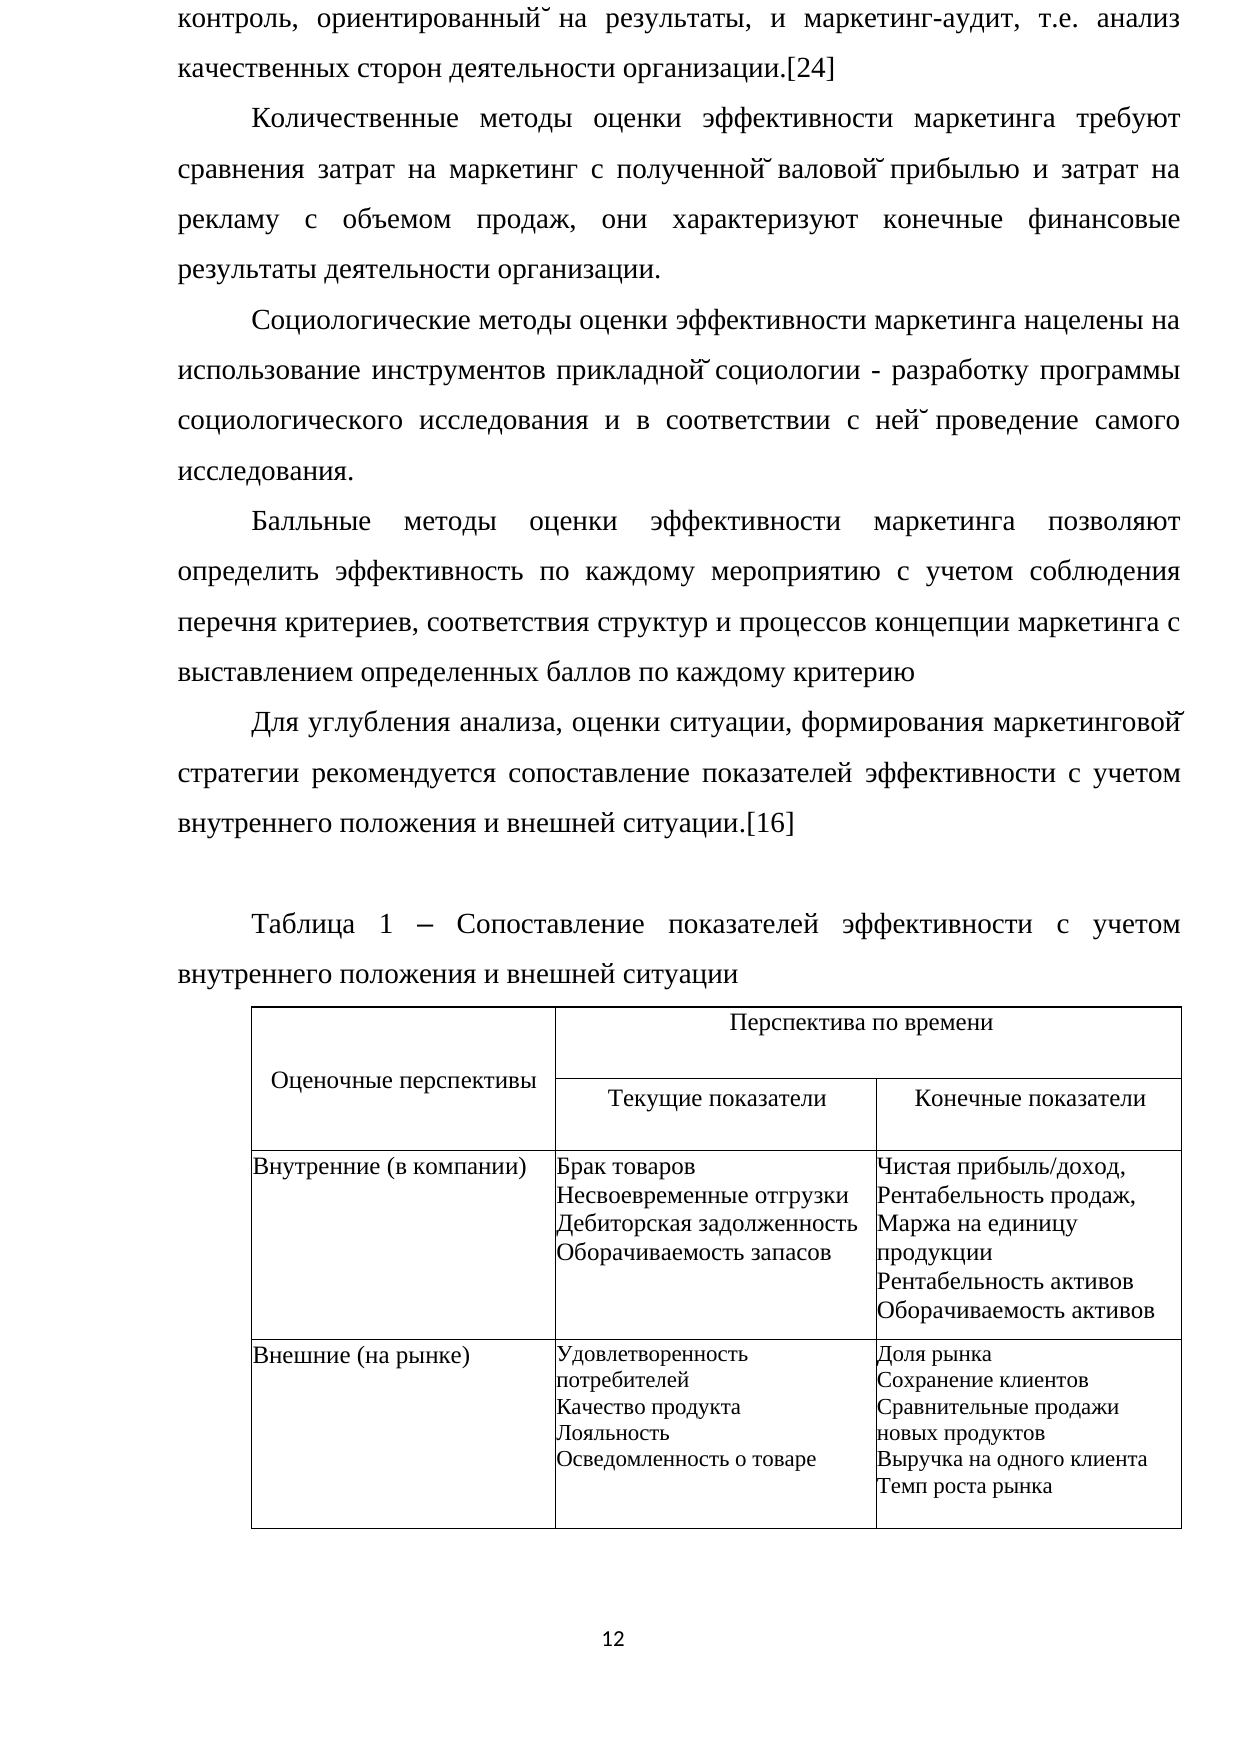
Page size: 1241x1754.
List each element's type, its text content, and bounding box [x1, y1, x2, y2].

table_cell Удовлетворенность потребителей Качество продукта Лояльность Осведомленность о товаре [556, 1340, 876, 1528]
text Социологические методы оценки эффективности маркетинга нацелены на использование инструментов прикладной̆ социологии - разработку программы социологического исследования и в соответствии с ней̆ проведение самого исследования. [177, 302, 1181, 486]
table_cell Брак товаров Несвоевременные отгрузки Дебиторская задолженность Оборачиваемость запасов [556, 1151, 876, 1339]
table_header Оценочные перспективы [252, 1008, 555, 1150]
table_cell Внутренние (в компании) [252, 1151, 555, 1339]
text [177, 0, 1181, 84]
table_cell Конечные показатели [877, 1079, 1181, 1150]
text Балльные методы оценки эффективности маркетинга позволяют определить эффективность по каждому мероприятию с учетом соблюдения перечня критериев, соответствия структур и процессов концепции маркетинга с выставлением определенных баллов по каждому критерию [177, 503, 1181, 688]
table_header Перспектива по времени [556, 1008, 1181, 1078]
table_cell Текущие показатели [556, 1079, 876, 1150]
text Количественные методы оценки эффективности маркетинга требуют сравнения затрат на маркетинг с полученной̆ валовой̆ прибылью и затрат на рекламу с объемом продаж, они характеризуют конечные финансовые результаты деятельности организации. [177, 101, 1181, 285]
text Для углубления анализа, оценки ситуации, формирования маркетинговой̆ стратегии рекомендуется сопоставление показателей эффективности с учетом внутреннего положения и внешней ситуации.[16] [177, 704, 1181, 838]
table_cell Внешние (на рынке) [252, 1340, 555, 1528]
table_cell Чистая прибыль/доход, Рентабельность продаж, Маржа на единицу продукции Рентабельность активов Оборачиваемость активов [877, 1151, 1181, 1339]
table_cell Доля рынка Сохранение клиентов Сравнительные продажи новых продуктов Выручка на одного клиента Темп роста рынка [877, 1340, 1181, 1528]
text Таблица 1 – Сопоставление показателей эффективности с учетом внутреннего положения и внешней ситуации [177, 906, 1181, 989]
